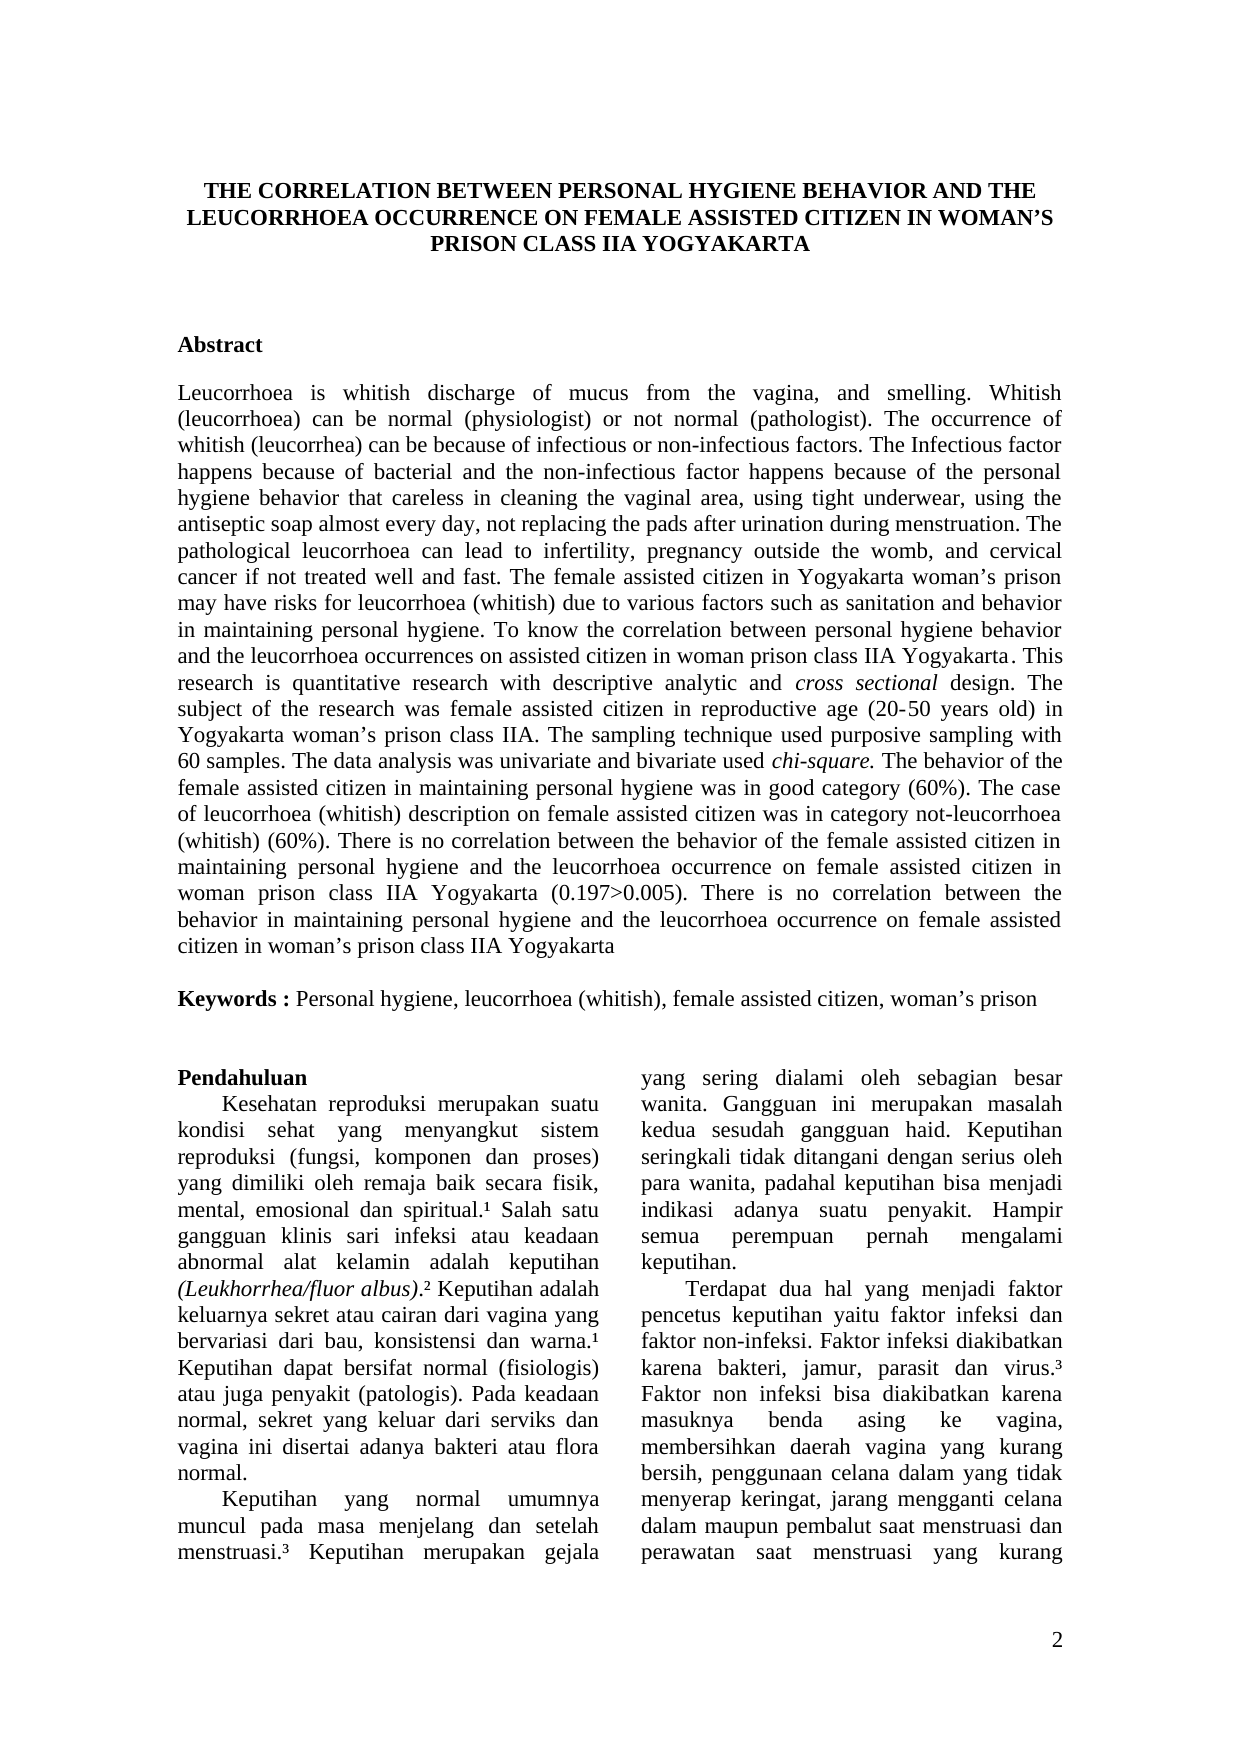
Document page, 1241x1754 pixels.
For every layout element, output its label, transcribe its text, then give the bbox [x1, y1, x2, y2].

text Keywords : Personal hygiene, leucorrhoea (whitish), female assisted citizen, woman’s prison [177, 985, 1063, 1011]
text Leucorrhoea is whitish discharge of mucus from the vagina, and smelling. Whitish (leucorrhoea) can be normal (physiologist) or not normal (pathologist). The occurrence of whitish (leucorrhea) can be because of infectious or non-infectious factors. The Infectious factor happens because of bacterial and the non-infectious factor happens because of the personal hygiene behavior that careless in cleaning the vaginal area, using tight underwear, using the antiseptic soap almost every day, not replacing the pads after urination during menstruation. The pathological leucorrhoea can lead to infertility, pregnancy outside the womb, and cervical cancer if not treated well and fast. The female assisted citizen in Yogyakarta woman’s prison may have risks for leucorrhoea (whitish) due to various factors such as sanitation and behavior in maintaining personal hygiene. To know the correlation between personal hygiene behavior and the leucorrhoea occurrences on assisted citizen in woman prison class IIA Yogyakarta. This research is quantitative research with descriptive analytic and cross sectional design. The subject of the research was female assisted citizen in reproductive age (20-50 years old) in Yogyakarta woman’s prison class IIA. The sampling technique used purposive sampling with 60 samples. The data analysis was univariate and bivariate used chi-square. The behavior of the female assisted citizen in maintaining personal hygiene was in good category (60%). The case of leucorrhoea (whitish) description on female assisted citizen was in category not-leucorrhoea (whitish) (60%). There is no correlation between the behavior of the female assisted citizen in maintaining personal hygiene and the leucorrhoea occurrence on female assisted citizen in woman prison class IIA Yogyakarta (0.197>0.005). There is no correlation between the behavior in maintaining personal hygiene and the leucorrhoea occurrence on female assisted citizen in woman’s prison class IIA Yogyakarta [177, 379, 1063, 958]
text Keputihan yang normal umumnya muncul pada masa menjelang dan setelah menstruasi.³ Keputihan merupakan gejala yang sering dialami oleh sebagian besar wanita. Gangguan ini merupakan masalah kedua sesudah gangguan haid. Keputihan seringkali tidak ditangani dengan serius oleh para wanita, padahal keputihan bisa menjadi indikasi adanya suatu penyakit. Hampir semua perempuan pernah mengalami keputihan. [177, 1486, 599, 1564]
text Kesehatan reproduksi merupakan suatu kondisi sehat yang menyangkut sistem reproduksi (fungsi, komponen dan proses) yang dimiliki oleh remaja baik secara fisik, mental, emosional dan spiritual.¹ Salah satu gangguan klinis sari infeksi atau keadaan abnormal alat kelamin adalah keputihan (Leukhorrhea/fluor albus).² Keputihan adalah keluarnya sekret atau cairan dari vagina yang bervariasi dari bau, konsistensi dan warna.¹ Keputihan dapat bersifat normal (fisiologis) atau juga penyakit (patologis). Pada keadaan normal, sekret yang keluar dari serviks dan vagina ini disertai adanya bakteri atau flora normal. [177, 1090, 599, 1486]
text Pendahuluan [177, 1064, 599, 1090]
text THE CORRELATION BETWEEN PERSONAL HYGIENE BEHAVIOR AND THE LEUCORRHOEA OCCURRENCE ON FEMALE ASSISTED CITIZEN IN WOMAN’S PRISON CLASS IIA YOGYAKARTA [177, 177, 1063, 256]
text Keputihan yang normal umumnya muncul pada masa menjelang dan setelah menstruasi.³ Keputihan merupakan gejala yang sering dialami oleh sebagian besar wanita. Gangguan ini merupakan masalah kedua sesudah gangguan haid. Keputihan seringkali tidak ditangani dengan serius oleh para wanita, padahal keputihan bisa menjadi indikasi adanya suatu penyakit. Hampir semua perempuan pernah mengalami keputihan. [641, 1064, 1063, 1275]
text Abstract [177, 331, 1063, 358]
